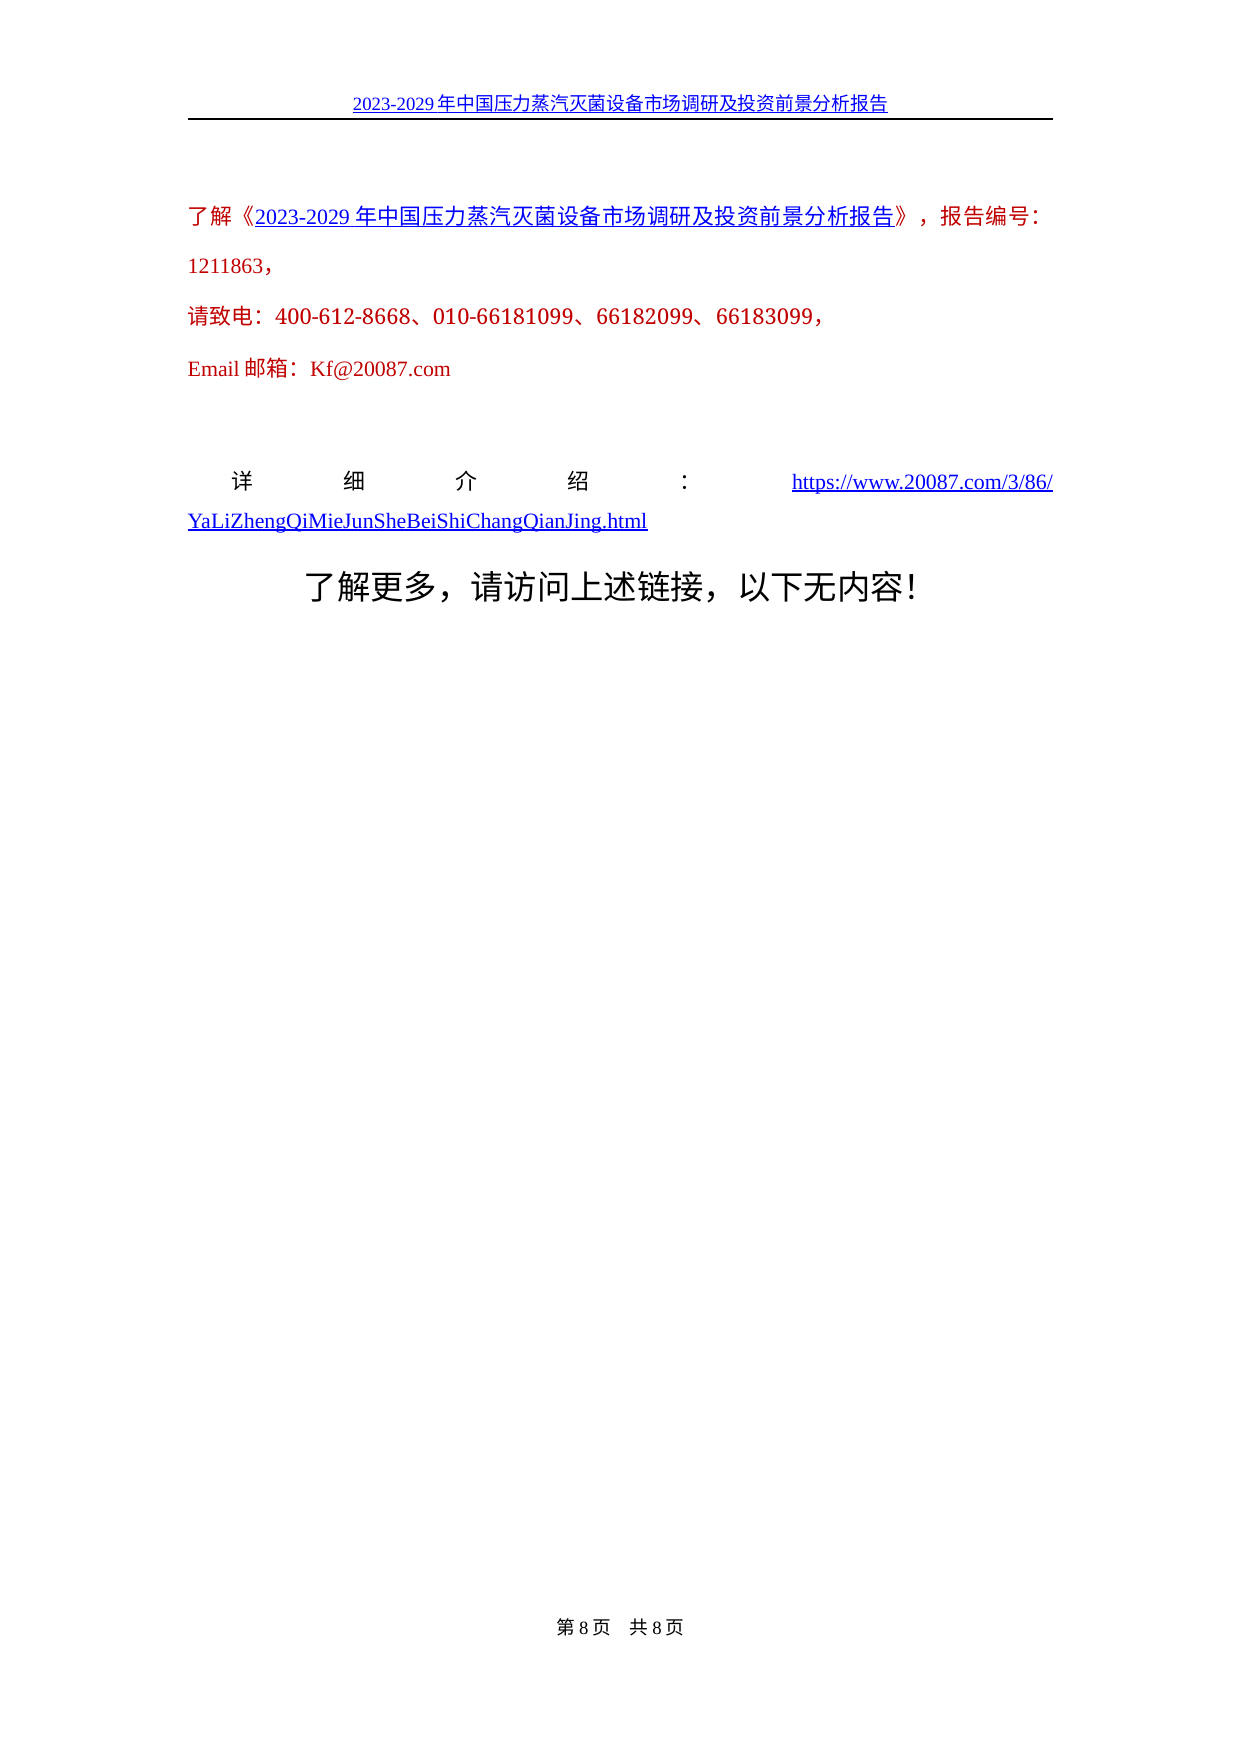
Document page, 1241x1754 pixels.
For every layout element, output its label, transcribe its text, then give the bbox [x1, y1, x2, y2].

title 了解更多，请访问上述链接，以下无内容！ [187, 552, 1053, 617]
text 请致电：400-612-8668、010-66181099、66182099、66183099， [187, 299, 1053, 331]
text 详细介绍：https://www.20087.com/3/86/YaLiZhengQiMieJunSheBeiShiChangQianJing.html [187, 463, 1053, 536]
text 了解《2023-2029年中国压力蒸汽灭菌设备市场调研及投资前景分析报告》，报告编号：1211863， [187, 198, 1053, 280]
text Email邮箱：Kf@20087.com [187, 350, 1053, 383]
